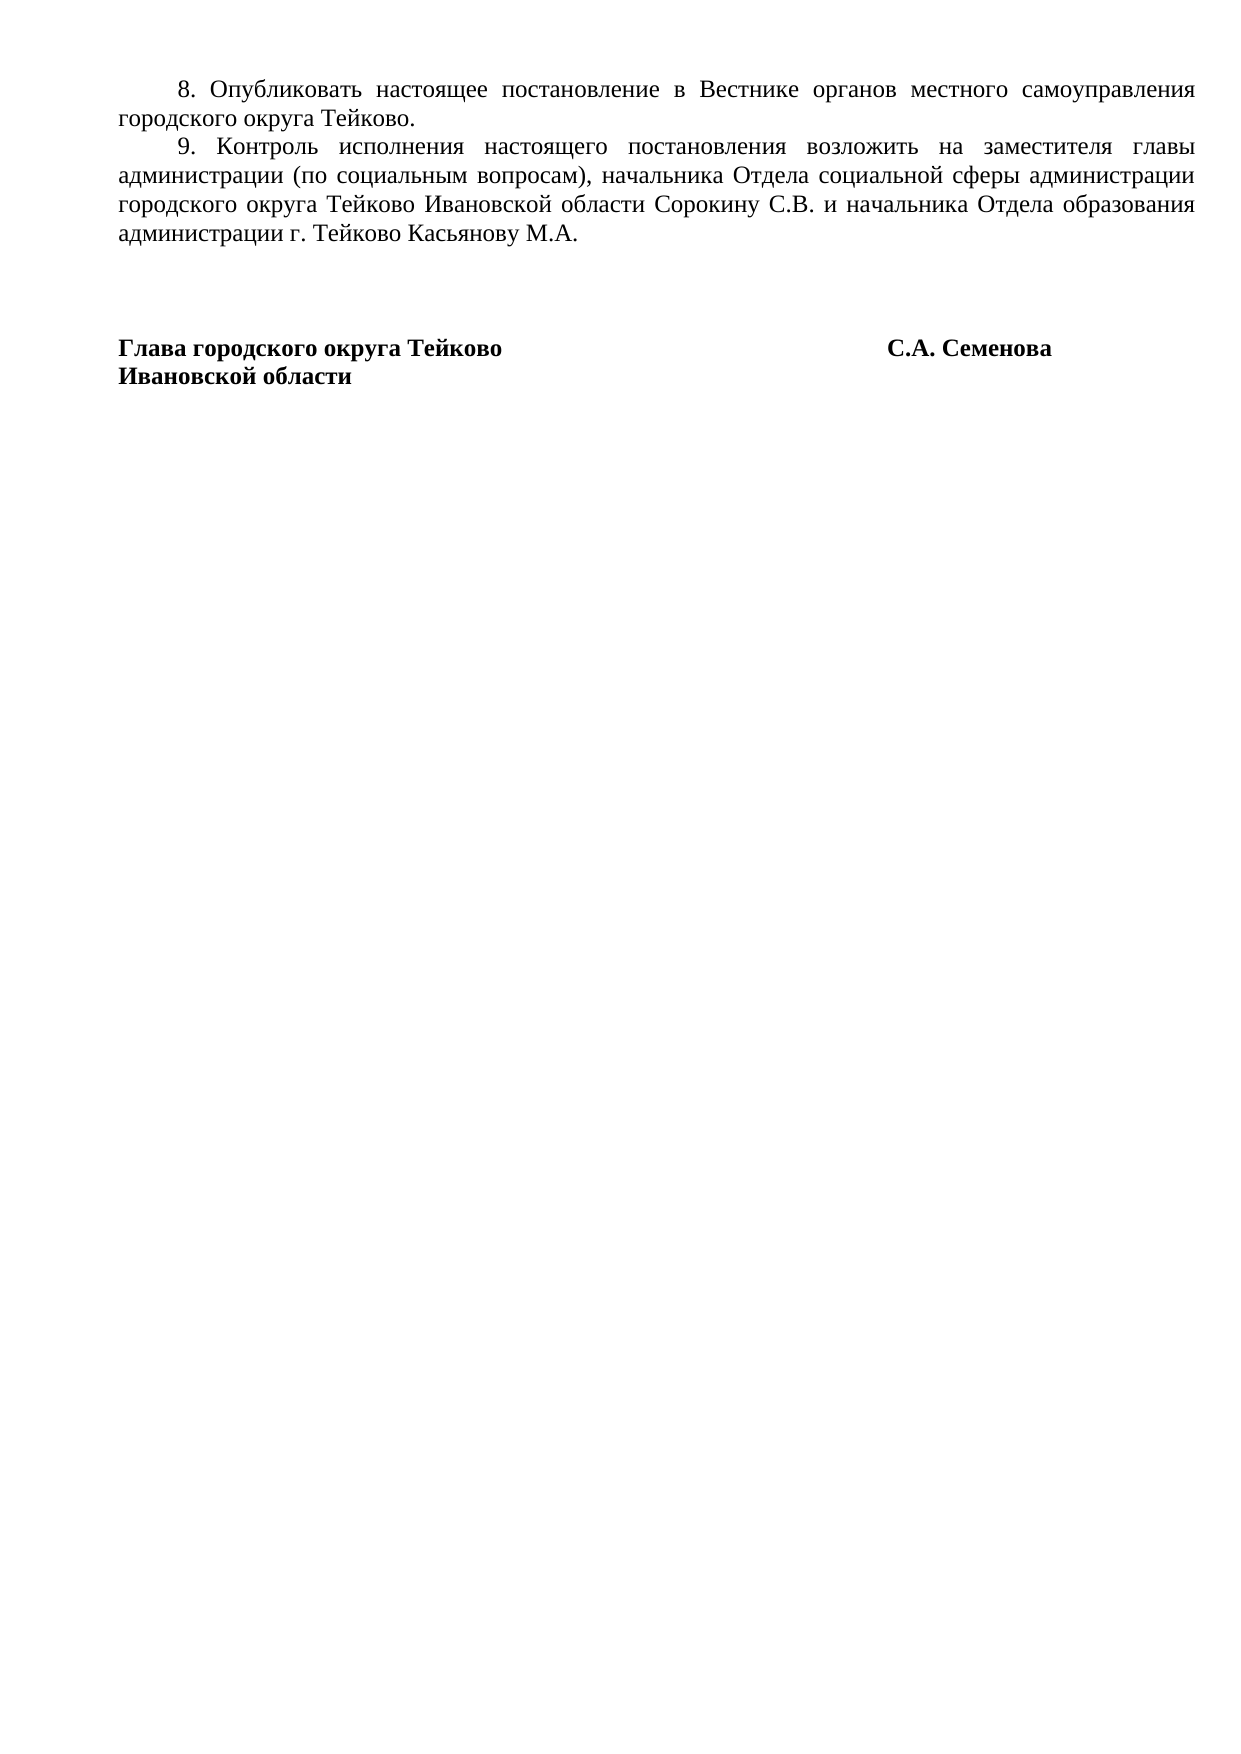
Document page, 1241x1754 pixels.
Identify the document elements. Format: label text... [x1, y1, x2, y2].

text 8. Опубликовать настоящее постановление в Вестнике органов местного самоуправления городского округа Тейково. [118, 74, 1196, 131]
text Глава городского округа Тейково С.А. Семенова [118, 333, 1196, 361]
text 9. Контроль исполнения настоящего постановления возложить на заместителя главы администрации (по социальным вопросам), начальника Отдела социальной сферы администрации городского округа Тейково Ивановской области Сорокину С.В. и начальника Отдела образования администрации г. Тейково Касьянову М.А. [118, 131, 1196, 246]
text Ивановской области [118, 361, 1196, 390]
